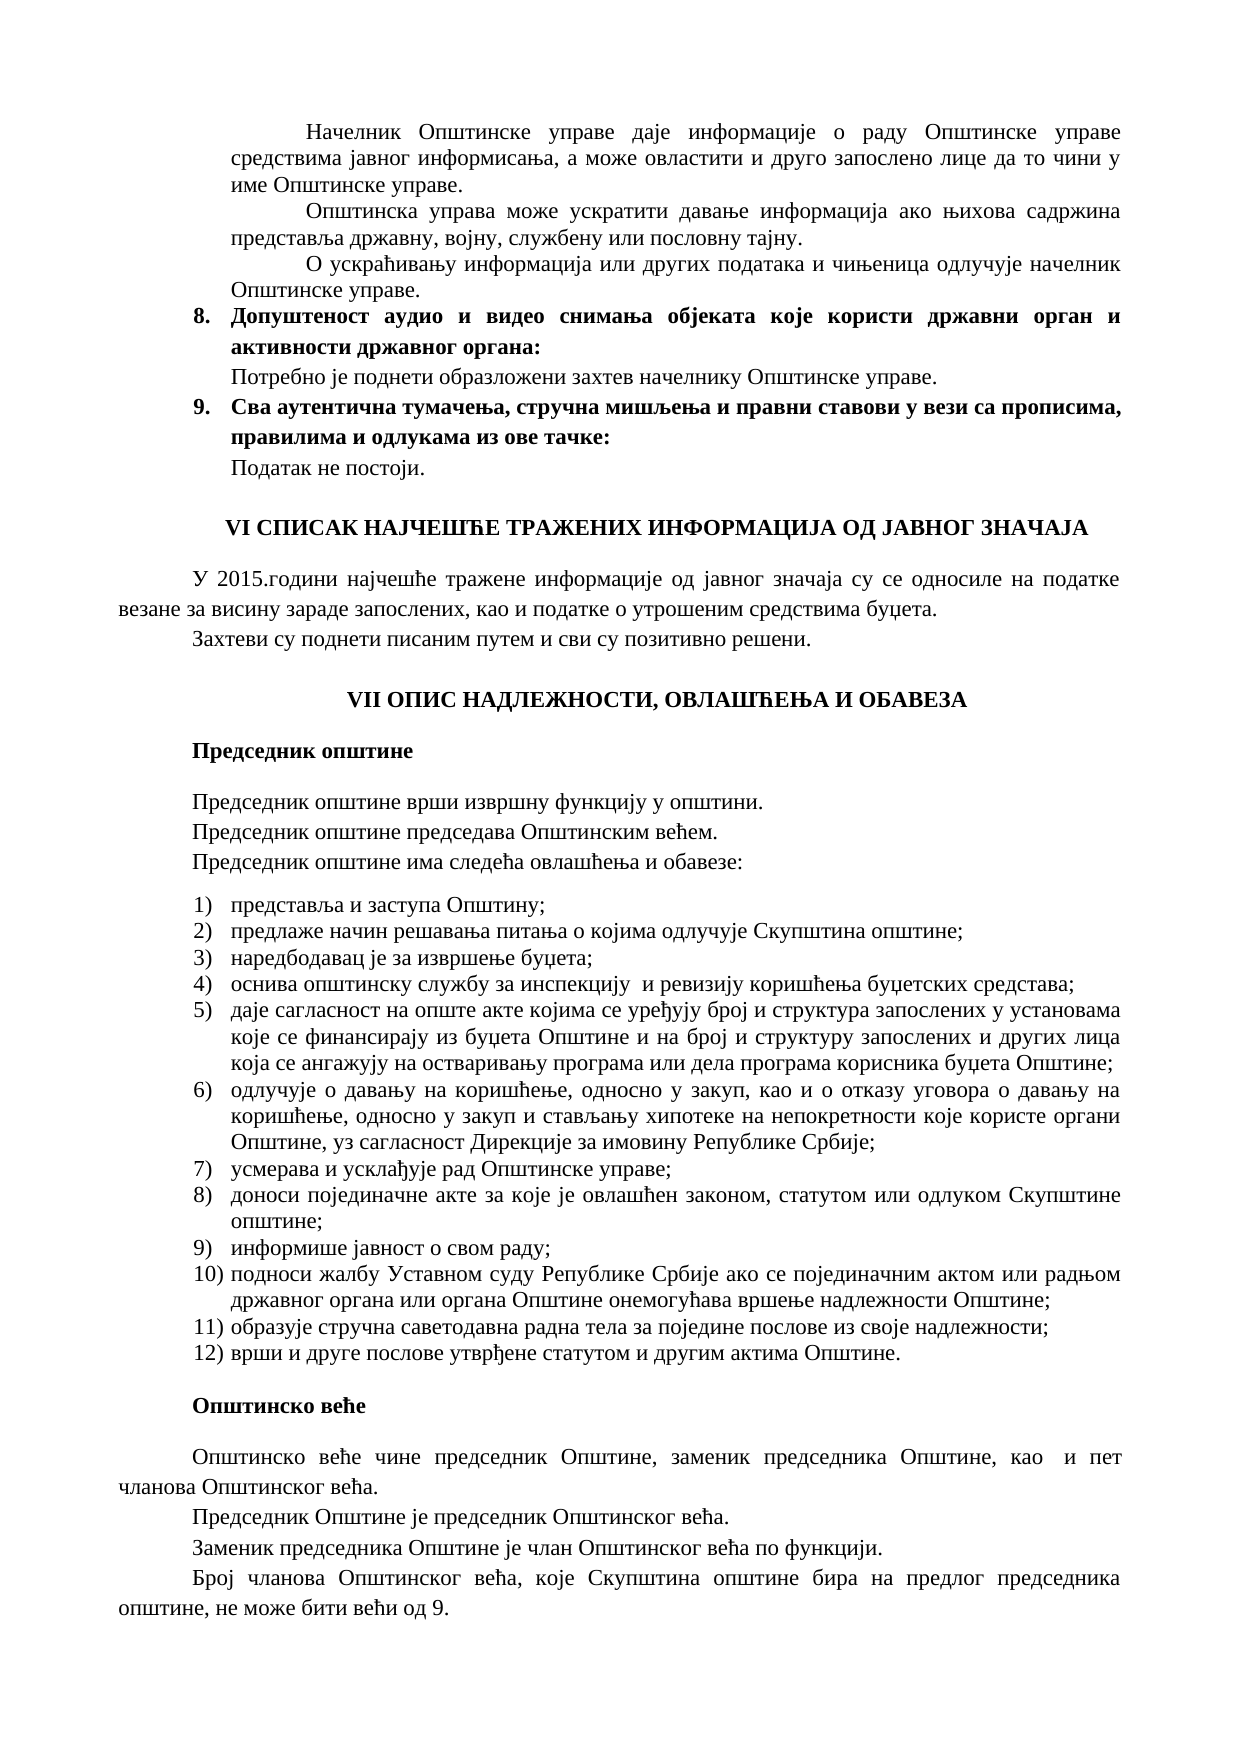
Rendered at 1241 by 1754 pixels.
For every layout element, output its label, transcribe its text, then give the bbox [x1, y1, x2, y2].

text Број чланова Општинског већа, које Скупштина општине бира на предлог председника општине, не може бити већи од 9. [118, 1564, 1122, 1620]
text Председник општине врши извршну функцију у општини. [118, 788, 1122, 814]
list одлучује о давању на коришћење, односно у закуп, као и о отказу уговора о давању на коришћење, односно у закуп и стављању хипотеке на непокретности које користе органи Општине, уз сагласност Дирекције за имовину Републике Србије; [193, 1076, 1122, 1155]
list усмерава и усклађује рад Општинске управе; [193, 1155, 1122, 1181]
text О ускраћивању информација или других података и чињеница одлучује начелник Општинске управе. [231, 250, 1122, 303]
text Председник општине [118, 737, 1122, 763]
text Председник општине председава Општинским већем. [118, 818, 1122, 844]
text VII ОПИС НАДЛЕЖНОСТИ, ОВЛАШЋЕЊА И ОБАВЕЗА [118, 686, 1122, 712]
text Општинска управа може ускратити давање информација ако њихова садржина представља државну, војну, службену или пословну тајну. [231, 197, 1122, 250]
list представља и заступа Општину; [193, 891, 1122, 917]
list информише јавност о свом раду; [193, 1234, 1122, 1260]
text Заменик председника Општине је члан Општинског већа по функцији. [118, 1533, 1122, 1560]
text Захтеви су поднети писаним путем и сви су позитивно решени. [118, 626, 1122, 652]
text Начелник Општинске управе даје информације о раду Општинске управе средствима јавног информисања, а може овластити и друго запослено лице да то чини у име Општинске управе. [231, 118, 1122, 197]
list наредбодавац је за извршење буџета; [193, 944, 1122, 970]
list врши и друге послове утврђене статутом и другим актима Општине. [193, 1339, 1122, 1366]
list оснива општинску службу за инспекцију и ревизију коришћења буџетских средстава; [193, 970, 1122, 997]
text Општинско веће [118, 1392, 1122, 1418]
list предлаже начин решавања питања о којима одлучује Скупштина општине; [193, 917, 1122, 944]
list подноси жалбу Уставном суду Републике Србије ако се појединачним актом или радњом државног органа или органа Општине онемогућава вршење надлежности Општине; [193, 1260, 1122, 1313]
text VI СПИСАК НАЈЧЕШЋЕ ТРАЖЕНИХ ИНФОРМАЦИЈА ОД ЈАВНОГ ЗНАЧАЈА [118, 514, 1122, 540]
text Општинско веће чине председник Општине, заменик председника Општине, као и пет чланова Општинског већа. [118, 1443, 1122, 1499]
text У 2015.години најчешће тражене информације од јавног значаја су се односиле на податке везане за висину зараде запослених, као и податке о утрошеним средствима буџета. [118, 565, 1122, 622]
text Председник Општине је председник Општинског већа. [118, 1503, 1122, 1530]
list Сва аутентична тумачења, стручна мишљења и правни ставови у вези са прописима, правилима и одлукама из ове тачке: [193, 393, 1122, 450]
list Допуштеност аудио и видео снимања објеката које користи државни орган и активности државног органа: [193, 303, 1122, 359]
text Председник општине има следећа овлашћења и обавезе: [118, 848, 1122, 875]
list даје сагласност на опште акте којима се уређују број и структура запослених у установама које се финансирају из буџета Општине и на број и структуру запослених и других лица која се ангажују на остваривању програма или дела програма корисника буџета Општине; [193, 997, 1122, 1076]
list доноси појединачне акте за које је овлашћен законом, статутом или одлуком Скупштине општине; [193, 1181, 1122, 1234]
list образује стручна саветодавна радна тела за поједине послове из своје надлежности; [193, 1313, 1122, 1339]
text Податак не постоји. [231, 454, 1122, 480]
text Потребно је поднети образложени захтев начелнику Општинске управе. [231, 363, 1122, 389]
